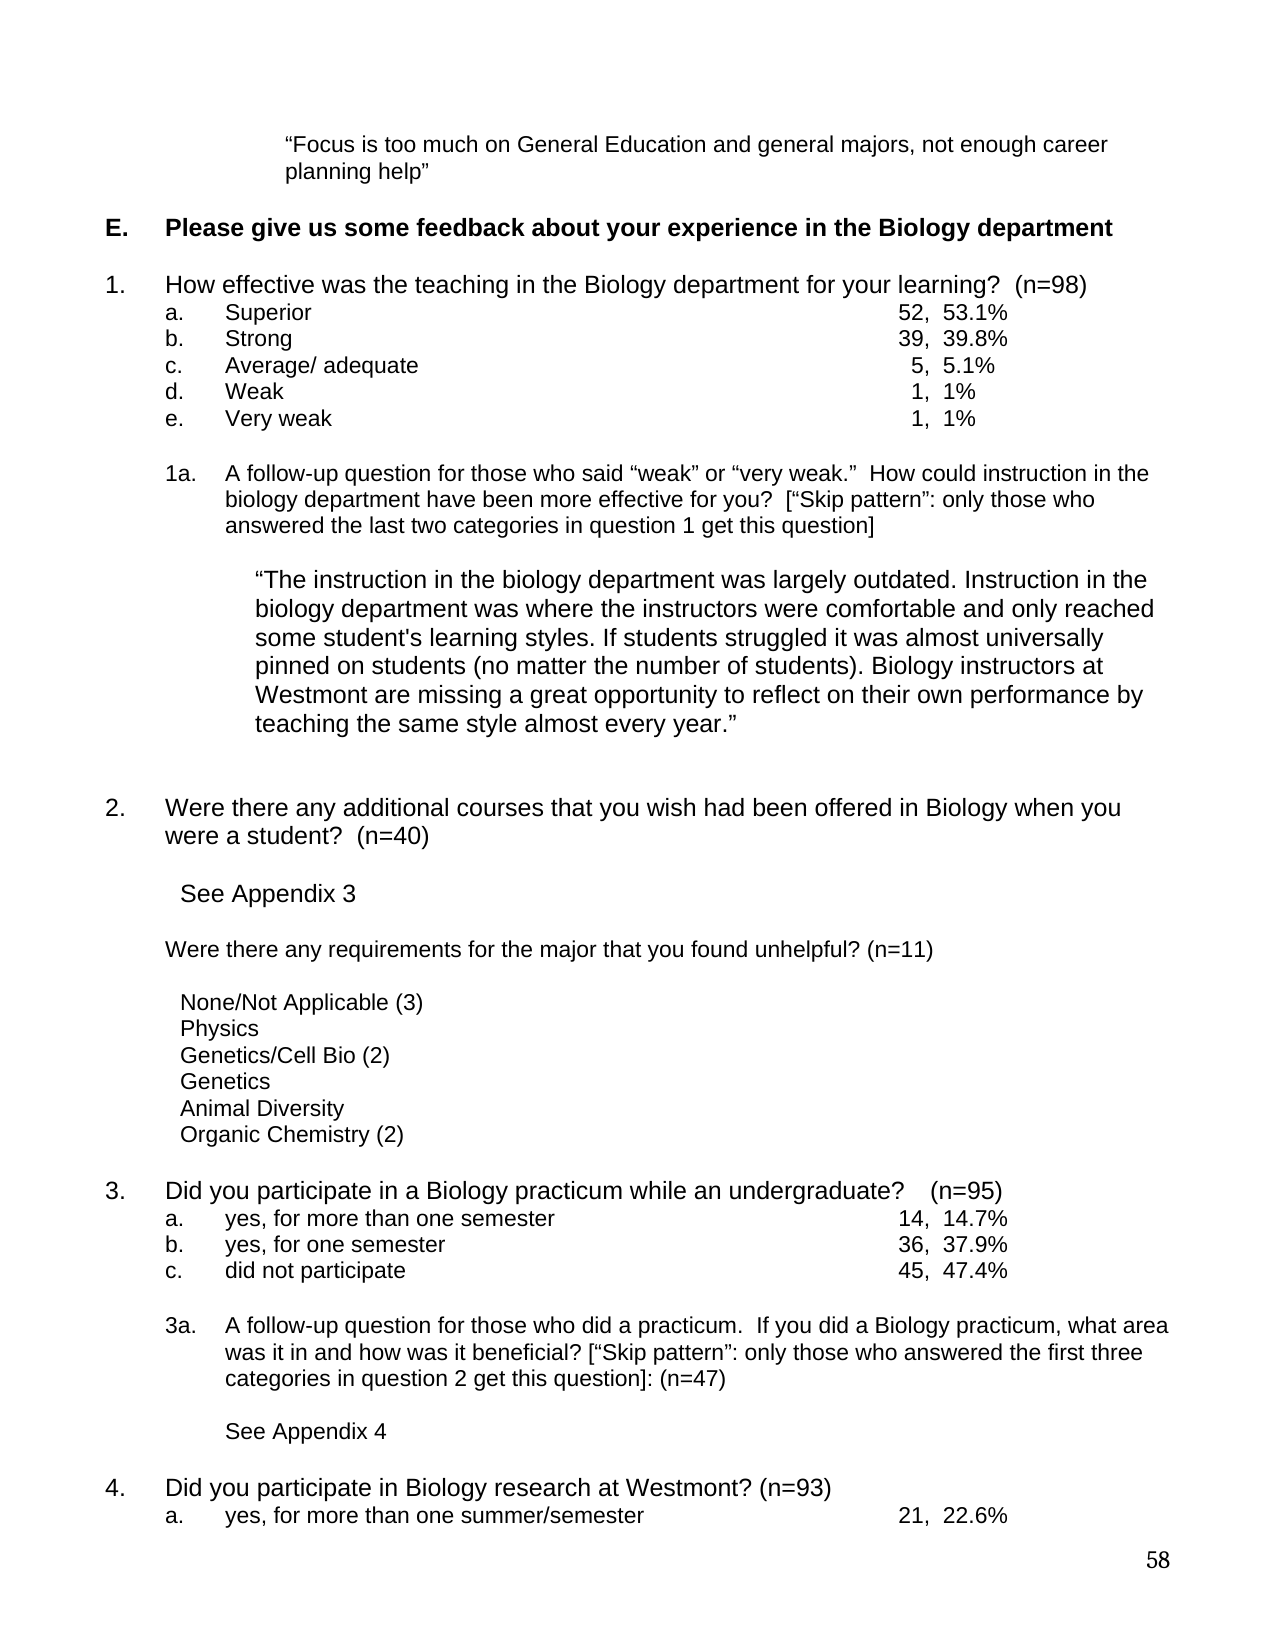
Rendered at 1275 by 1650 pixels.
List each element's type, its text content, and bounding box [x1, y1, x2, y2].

text a. yes, for more than one semester 14, 14.7% [165, 1205, 1170, 1231]
text 1a. A follow-up question for those who said “weak” or “very weak.” How could instruction in the biology department have been more effective for you? [“Skip pattern”: only those who answered the last two categories in question 1 get this question] [165, 459, 1170, 539]
text E. Please give us some feedback about your experience in the Biology department [105, 213, 1170, 242]
text c. Average/ adequate 5, 5.1% [165, 352, 1170, 378]
text b. yes, for one semester 36, 37.9% [165, 1231, 1170, 1257]
text Genetics [165, 1068, 1170, 1094]
text “Focus is too much on General Education and general majors, not enough career planning help” [285, 131, 1170, 184]
text Physics [165, 1015, 1170, 1042]
text 2. Were there any additional courses that you wish had been offered in Biology when you were a student? (n=40) [105, 793, 1170, 850]
text Organic Chemistry (2) [165, 1121, 1170, 1147]
text a. yes, for more than one summer/semester 21, 22.6% [165, 1502, 1170, 1528]
text Genetics/Cell Bio (2) [165, 1042, 1170, 1068]
text 3a. A follow-up question for those who did a practicum. If you did a Biology practicum, what area was it in and how was it beneficial? [“Skip pattern”: only those who answered the first three categories in question 2 get this question]: (n=47) [165, 1312, 1170, 1392]
text d. Weak 1, 1% [165, 378, 1170, 404]
text “The instruction in the biology department was largely outdated. Instruction in the biology department was where the instructors were comfortable and only reached some student's learning styles. If students struggled it was almost universally pinned on students (no matter the number of students). Biology instructors at Westmont are missing a great opportunity to reflect on their own performance by teaching the same style almost every year.” [255, 565, 1170, 737]
text None/Not Applicable (3) [165, 989, 1170, 1015]
text 3. Did you participate in a Biology practicum while an undergraduate? (n=95) [105, 1176, 1170, 1205]
text b. Strong 39, 39.8% [165, 325, 1170, 352]
text See Appendix 4 [165, 1418, 1170, 1444]
text a. Superior 52, 53.1% [165, 299, 1170, 325]
text e. Very weak 1, 1% [165, 404, 1170, 431]
text 1. How effective was the teaching in the Biology department for your learning? (n=98) [105, 270, 1170, 299]
text c. did not participate 45, 47.4% [165, 1257, 1170, 1284]
text Animal Diversity [165, 1094, 1170, 1121]
text See Appendix 3 [105, 879, 1170, 908]
text 4. Did you participate in Biology research at Westmont? (n=93) [105, 1473, 1170, 1502]
text Were there any requirements for the major that you found unhelpful? (n=11) [165, 936, 1170, 963]
